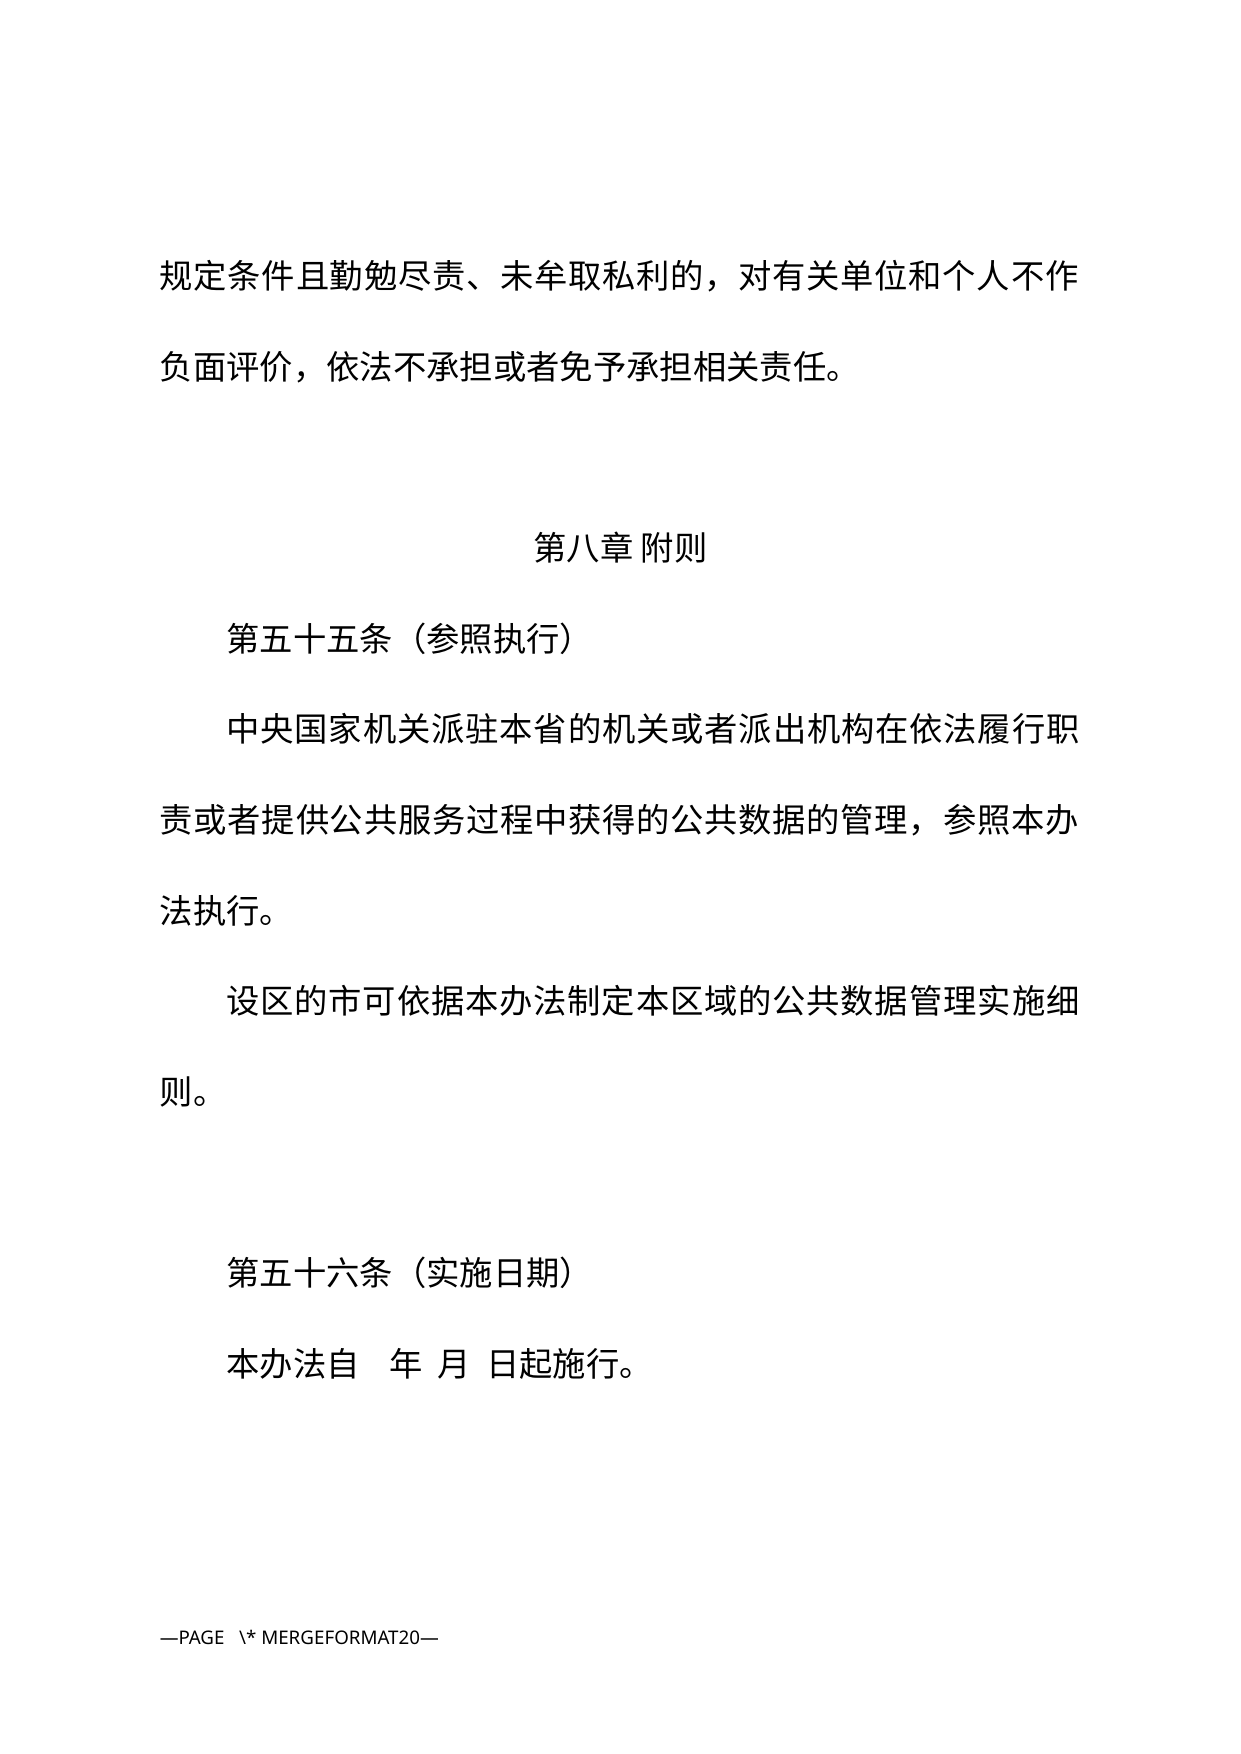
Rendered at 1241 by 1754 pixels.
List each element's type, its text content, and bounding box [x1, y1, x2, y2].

subtitle 第五十五条（参照执行） [159, 591, 1081, 682]
subtitle 第八章 附则 [159, 501, 1081, 591]
text 设区的市可依据本办法制定本区域的公共数据管理实施细则。 [159, 954, 1081, 1135]
text 中央国家机关派驻本省的机关或者派出机构在依法履行职责或者提供公共服务过程中获得的公共数据的管理，参照本办法执行。 [159, 682, 1081, 954]
subtitle 第五十六条（实施日期） [159, 1226, 1081, 1316]
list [159, 229, 1081, 410]
list 本办法自 年 月 日起施行。 [159, 1316, 1081, 1407]
